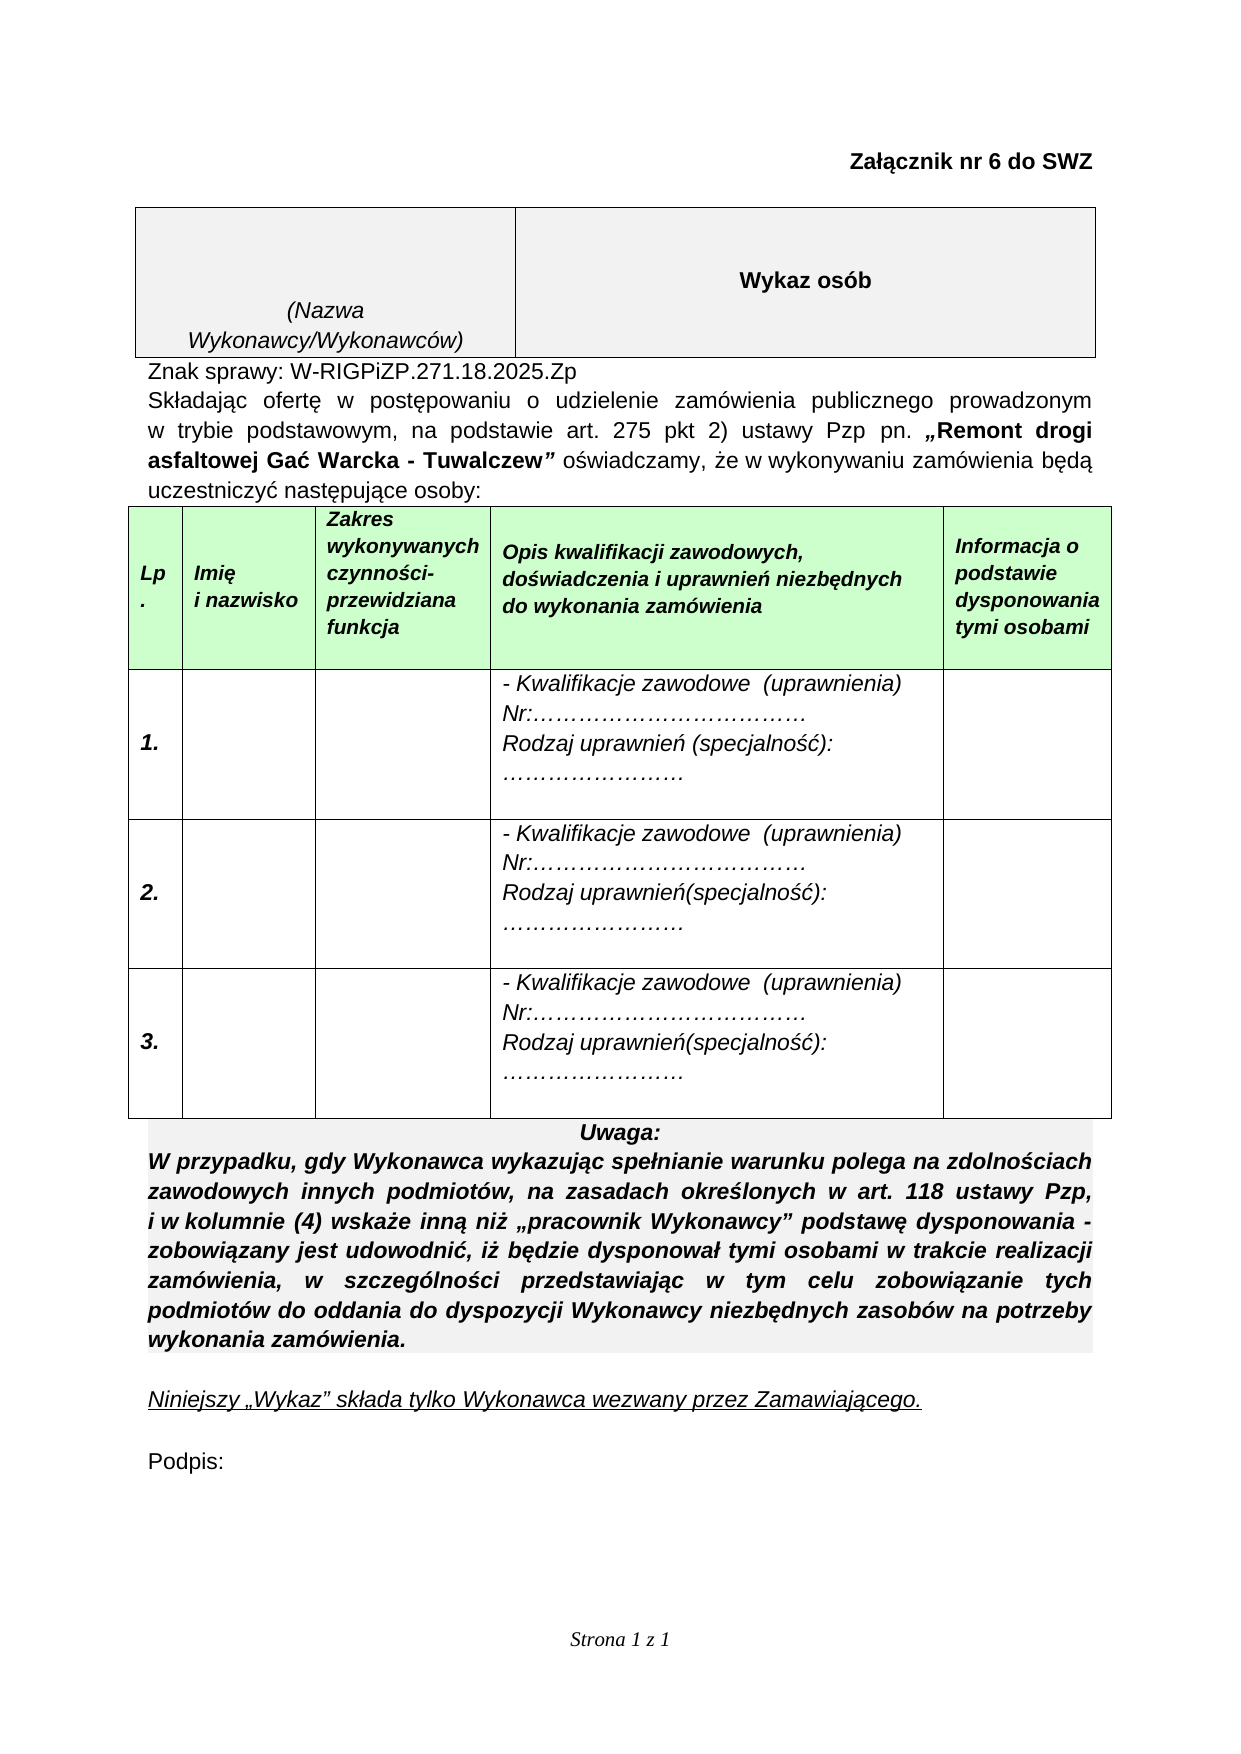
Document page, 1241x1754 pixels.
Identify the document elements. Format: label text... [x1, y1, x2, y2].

table_header (Nazwa Wykonawcy/Wykonawców) [136, 208, 515, 357]
table_cell [316, 820, 490, 968]
table_header Imię i nazwisko [183, 507, 315, 669]
table_cell [944, 969, 1111, 1118]
table_cell - Kwalifikacje zawodowe (uprawnienia) Nr:……………………………… Rodzaj uprawnień(specjalność):…………………… [491, 969, 943, 1118]
table_header Lp. [129, 507, 182, 669]
table_header Opis kwalifikacji zawodowych, doświadczenia i uprawnień niezbędnych do wykonania zamówienia [491, 507, 943, 669]
text Podpis: [148, 1448, 1093, 1474]
text Uwaga: [148, 1119, 1093, 1145]
table_cell - Kwalifikacje zawodowe (uprawnienia) Nr:……………………………… Rodzaj uprawnień (specjalność):…………………… [491, 670, 943, 819]
table_cell [316, 969, 490, 1118]
text Załącznik nr 6 do SWZ [148, 148, 1093, 174]
table_cell [316, 670, 490, 819]
table_cell [183, 670, 315, 819]
text Znak sprawy: W-RIGPiZP.271.18.2025.Zp [148, 358, 1152, 384]
table_cell [183, 969, 315, 1118]
table_cell 2. [129, 820, 182, 968]
table_header Informacja o podstawie dysponowania tymi osobami [944, 507, 1111, 669]
table_cell - Kwalifikacje zawodowe (uprawnienia) Nr:……………………………… Rodzaj uprawnień(specjalność):…………………… [491, 820, 943, 968]
text W przypadku, gdy Wykonawca wykazując spełnianie warunku polega na zdolnościach zawodowych innych podmiotów, na zasadach określonych w art. 118 ustawy Pzp, i w kolumnie (4) wskaże inną niż „pracownik Wykonawcy” podstawę dysponowania - zobowiązany jest udowodnić, iż będzie dysponował tymi osobami w trakcie realizacji zamówienia, w szczególności przedstawiając w tym celu zobowiązanie tych podmiotów do oddania do dyspozycji Wykonawcy niezbędnych zasobów na potrzeby wykonania zamówienia. [148, 1148, 1093, 1353]
table_header Wykaz osób [516, 208, 1095, 357]
text Niniejszy „Wykaz” składa tylko Wykonawca wezwany przez Zamawiającego. [148, 1386, 1093, 1412]
text Składając ofertę w postępowaniu o udzielenie zamówienia publicznego prowadzonym w trybie podstawowym, na podstawie art. 275 pkt 2) ustawy Pzp pn. „Remont drogi asfaltowej Gać Warcka - Tuwalczew” oświadczamy, że w wykonywaniu zamówienia będą uczestniczyć następujące osoby: [148, 387, 1093, 503]
table_cell [944, 820, 1111, 968]
table_cell 3. [129, 969, 182, 1118]
table_cell [183, 820, 315, 968]
table_header Zakres wykonywanych czynności- przewidziana funkcja [316, 507, 490, 669]
table_cell 1. [129, 670, 182, 819]
table_cell [944, 670, 1111, 819]
